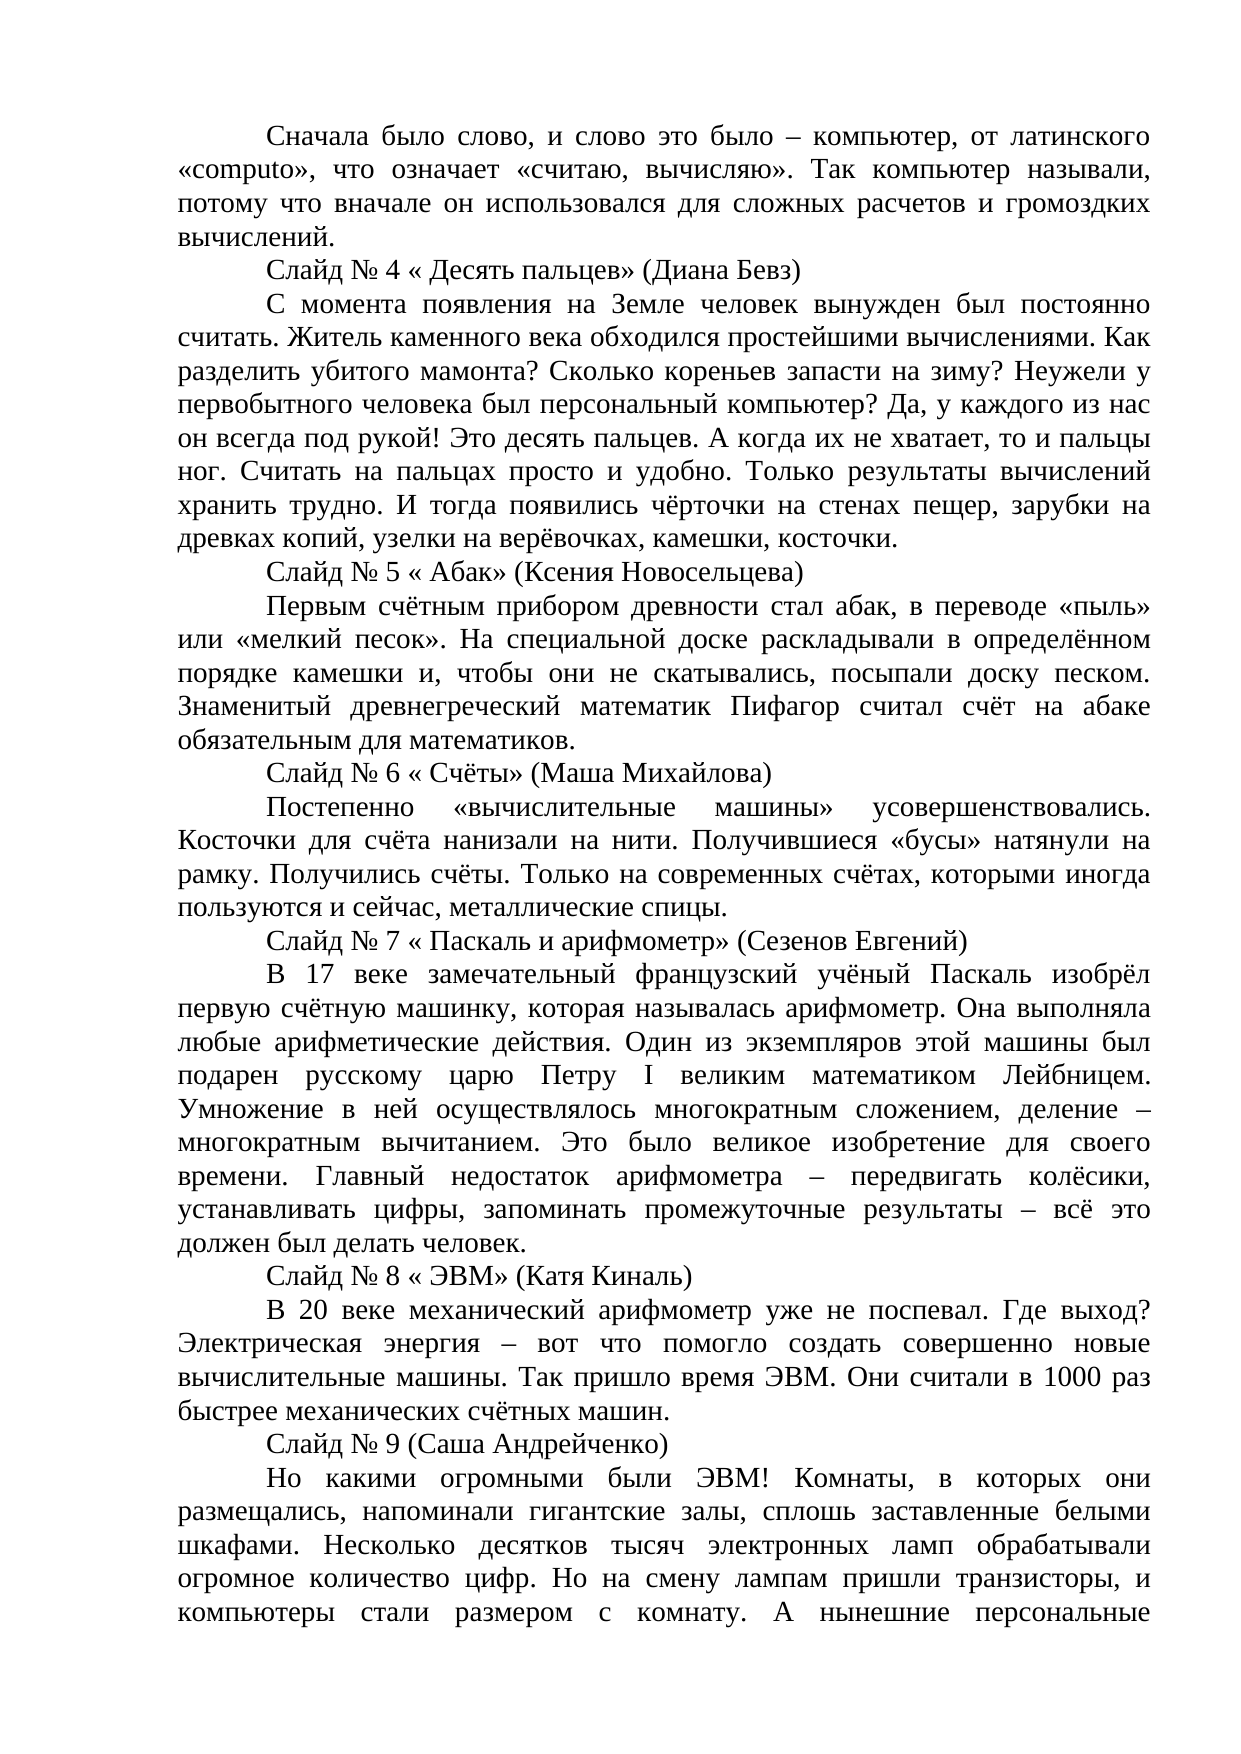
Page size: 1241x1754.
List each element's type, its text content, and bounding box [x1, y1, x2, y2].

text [177, 1460, 1152, 1627]
text Слайд № 7 « Паскаль и арифмометр» (Сезенов Евгений) [177, 923, 1152, 957]
text Слайд № 5 « Абак» (Ксения Новосельцева) [177, 554, 1152, 588]
text В 20 веке механический арифмометр уже не поспевал. Где выход? Электрическая энергия – вот что помогло создать совершенно новые вычислительные машины. Так пришло время ЭВМ. Они считали в 1000 раз быстрее механических счётных машин. [177, 1292, 1152, 1426]
text В 17 веке замечательный французский учёный Паскаль изобрёл первую счётную машинку, которая называлась арифмометр. Она выполняла любые арифметические действия. Один из экземпляров этой машины был подарен русскому царю Петру I великим математиком Лейбницем. Умножение в ней осуществлялось многократным сложением, деление – многократным вычитанием. Это было великое изобретение для своего времени. Главный недостаток арифмометра – передвигать колёсики, устанавливать цифры, запоминать промежуточные результаты – всё это должен был делать человек. [177, 957, 1152, 1258]
text С момента появления на Земле человек вынужден был постоянно считать. Житель каменного века обходился простейшими вычислениями. Как разделить убитого мамонта? Сколько кореньев запасти на зиму? Неужели у первобытного человека был персональный компьютер? Да, у каждого из нас он всегда под рукой! Это десять пальцев. А когда их не хватает, то и пальцы ног. Считать на пальцах просто и удобно. Только результаты вычислений хранить трудно. И тогда появились чёрточки на стенах пещер, зарубки на древках копий, узелки на верёвочках, камешки, косточки. [177, 286, 1152, 554]
text Слайд № 8 « ЭВМ» (Катя Киналь) [177, 1258, 1152, 1292]
text Слайд № 6 « Счёты» (Маша Михайлова) [177, 755, 1152, 789]
text Первым счётным прибором древности стал абак, в переводе «пыль» или «мелкий песок». На специальной доске раскладывали в определённом порядке камешки и, чтобы они не скатывались, посыпали доску песком. Знаменитый древнегреческий математик Пифагор считал счёт на абаке обязательным для математиков. [177, 588, 1152, 755]
text Слайд № 9 (Саша Андрейченко) [177, 1426, 1152, 1460]
text Слайд № 4 « Десять пальцев» (Диана Бевз) [177, 252, 1152, 286]
text Постепенно «вычислительные машины» усовершенствовались. Косточки для счёта нанизали на нити. Получившиеся «бусы» натянули на рамку. Получились счёты. Только на современных счётах, которыми иногда пользуются и сейчас, металлические спицы. [177, 789, 1152, 923]
text Сначала было слово, и слово это было – компьютер, от латинского «computo», что означает «считаю, вычисляю». Так компьютер называли, потому что вначале он использовался для сложных расчетов и громоздких вычислений. [177, 118, 1152, 252]
